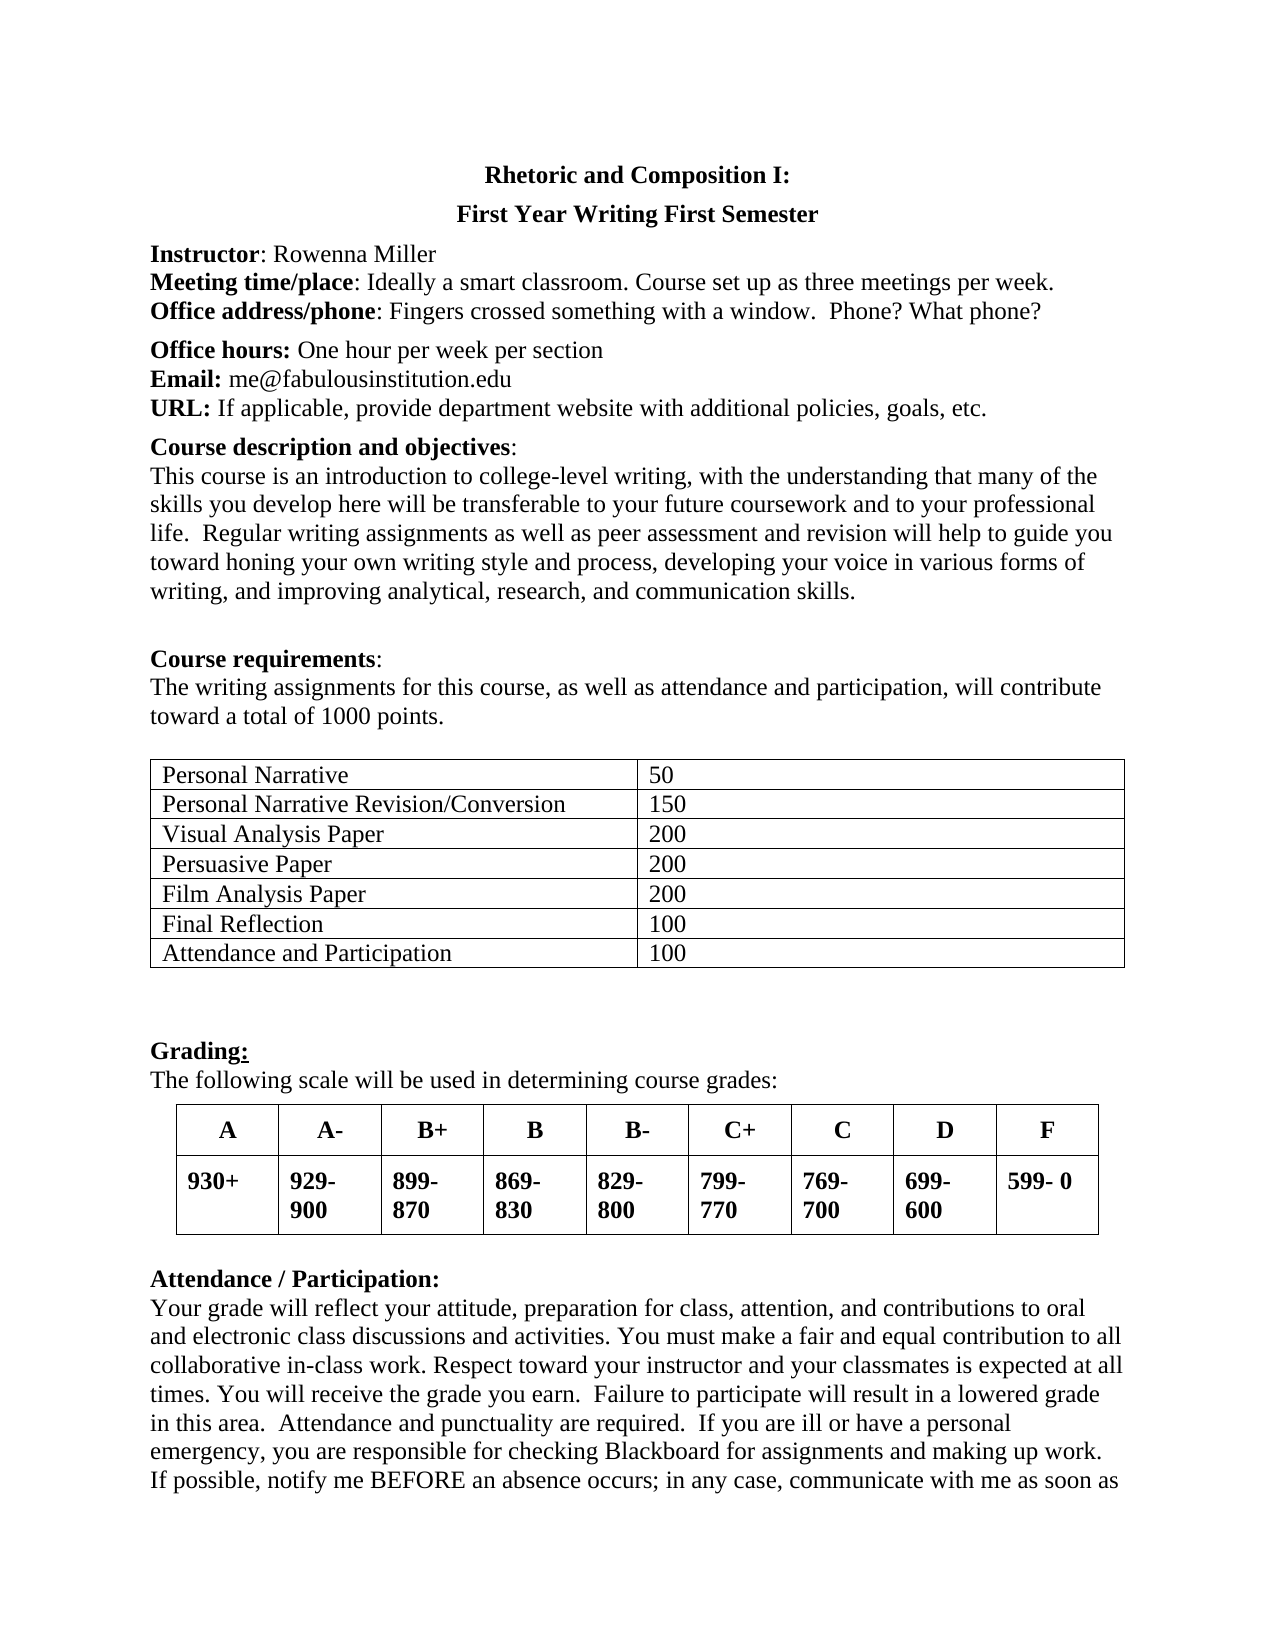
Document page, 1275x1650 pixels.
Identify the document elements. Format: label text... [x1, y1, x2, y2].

table_cell 799-770 [689, 1156, 791, 1234]
table_cell 200 [638, 819, 1124, 848]
table_header B+ [382, 1105, 483, 1155]
table_cell Personal Narrative Revision/Conversion [151, 790, 637, 818]
table_cell 150 [638, 790, 1124, 818]
table_header A- [279, 1105, 381, 1155]
table_cell 869-830 [484, 1156, 586, 1234]
table_cell Attendance and Participation [151, 939, 637, 967]
text Office hours: One hour per week per section Email: me@fabulousinstitution.edu URL: If applicable, provide department website with additional policies, goals, etc. [150, 335, 1125, 422]
text Course description and objectives: This course is an introduction to college-level writing, with the understanding that many of the skills you develop here will be transferable to your future coursework and to your professional life. Regular writing assignments as well as peer assessment and revision will help to guide you toward honing your own writing style and process, developing your voice in various forms of writing, and improving analytical, research, and communication skills. [150, 432, 1125, 604]
table_cell 200 [638, 879, 1124, 908]
table_header D [894, 1105, 996, 1155]
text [150, 1264, 1125, 1494]
table_header C [792, 1105, 893, 1155]
table_header C+ [689, 1105, 791, 1155]
table_cell 769-700 [792, 1156, 893, 1234]
table_cell Final Reflection [151, 909, 637, 937]
table_cell 100 [638, 939, 1124, 967]
table_cell Visual Analysis Paper [151, 819, 637, 848]
table_cell Film Analysis Paper [151, 879, 637, 908]
table_header B- [587, 1105, 688, 1155]
table_cell 200 [638, 849, 1124, 878]
text First Year Writing First Semester [150, 199, 1125, 228]
text Rhetoric and Composition I: [150, 160, 1125, 189]
table_header 50 [638, 760, 1124, 788]
table_header B [484, 1105, 586, 1155]
text Instructor: Rowenna Miller Meeting time/place: Ideally a smart classroom. Course set up as three meetings per week. Office address/phone: Fingers crossed something with a window. Phone? What phone? [150, 239, 1125, 325]
table_cell 930+ [177, 1156, 278, 1234]
table_header F [997, 1105, 1098, 1155]
table_cell 829-800 [587, 1156, 688, 1234]
text The writing assignments for this course, as well as attendance and participation, will contribute toward a total of 1000 points. [150, 672, 1125, 730]
table_cell 929-900 [279, 1156, 381, 1234]
table_header A [177, 1105, 278, 1155]
table_cell 599- 0 [997, 1156, 1098, 1234]
text Course requirements: [150, 644, 1200, 672]
table_cell 899-870 [382, 1156, 483, 1234]
table_header Personal Narrative [151, 760, 637, 788]
table_cell 100 [638, 909, 1124, 937]
table_cell Persuasive Paper [151, 849, 637, 878]
text Grading: The following scale will be used in determining course grades: [150, 1036, 1125, 1094]
table_cell 699-600 [894, 1156, 996, 1234]
